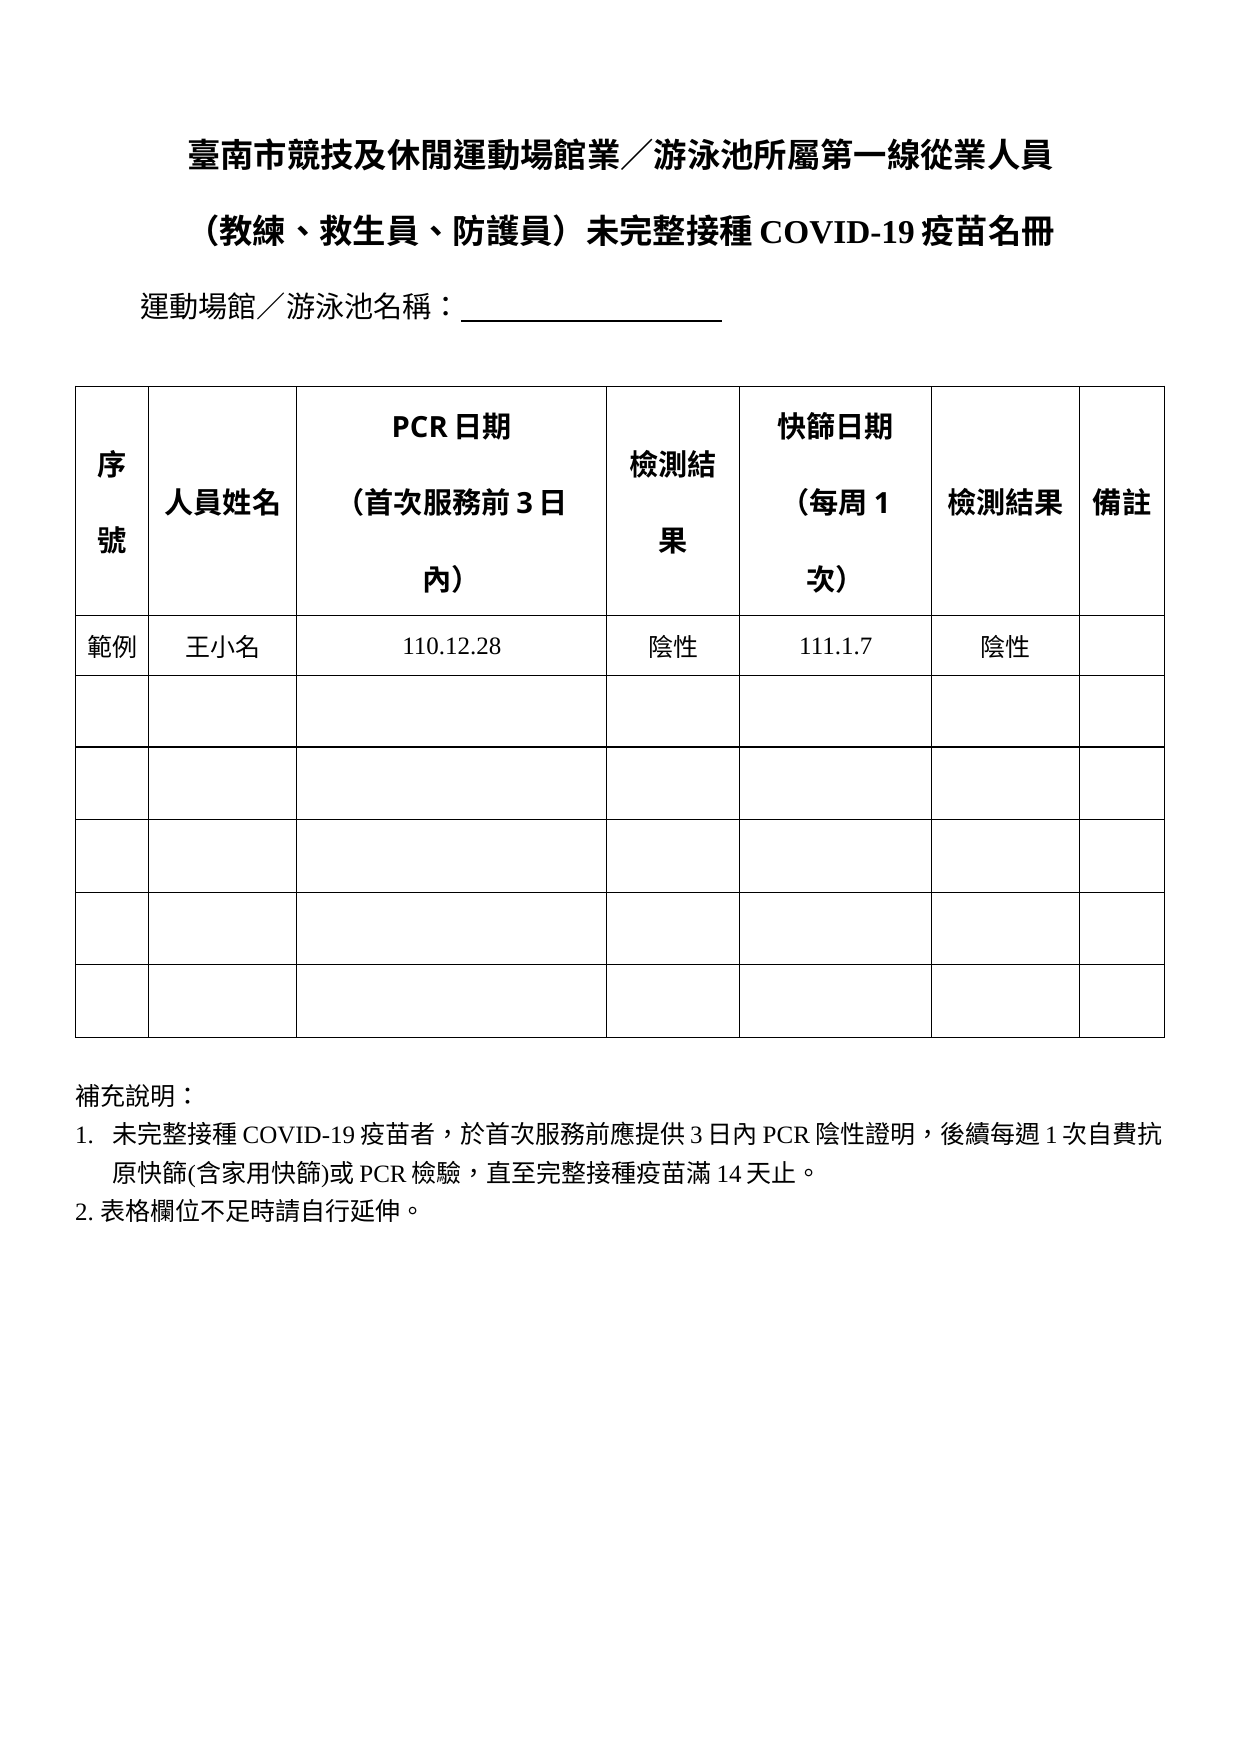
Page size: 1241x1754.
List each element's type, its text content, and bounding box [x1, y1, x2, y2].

table_header 快篩日期 （每周1次） [740, 387, 931, 615]
table_cell [932, 820, 1079, 892]
table_cell [740, 893, 931, 964]
table_cell [1080, 820, 1164, 892]
table_cell [1080, 616, 1164, 674]
table_header 人員姓名 [149, 387, 296, 615]
table_cell [740, 965, 931, 1037]
table_cell [607, 820, 739, 892]
table_cell [1080, 965, 1164, 1037]
table_cell 範例 [76, 616, 148, 674]
table_cell [1080, 748, 1164, 819]
table_cell [297, 676, 606, 746]
table_cell [740, 820, 931, 892]
table_cell [149, 676, 296, 746]
table_cell [607, 965, 739, 1037]
table_cell [932, 893, 1079, 964]
table_header 備註 [1080, 387, 1164, 615]
table_cell [607, 748, 739, 819]
table_cell 王小名 [149, 616, 296, 674]
table_cell [740, 676, 931, 746]
list 未完整接種COVID-19疫苗者，於首次服務前應提供3日內PCR陰性證明，後續每週1次自費抗 [75, 1114, 1165, 1152]
table_cell [149, 893, 296, 964]
table_cell [297, 748, 606, 819]
table_cell [740, 748, 931, 819]
text （教練、救生員、防護員）未完整接種COVID-19疫苗名冊 [75, 191, 1165, 267]
table_cell [297, 965, 606, 1037]
text 2. 表格欄位不足時請自行延伸。 [75, 1190, 1165, 1228]
table_cell [932, 676, 1079, 746]
table_header PCR日期 （首次服務前3日內） [297, 387, 606, 615]
text 運動場館∕游泳池名稱： . [75, 267, 1165, 343]
table_header 檢測結果 [607, 387, 739, 615]
table_cell 陰性 [932, 616, 1079, 674]
table_cell 陰性 [607, 616, 739, 674]
table_cell 110.12.28 [297, 616, 606, 674]
table_cell [607, 893, 739, 964]
list 原快篩(含家用快篩)或PCR檢驗，直至完整接種疫苗滿14天止。 [112, 1152, 1165, 1190]
table_cell [1080, 893, 1164, 964]
table_cell [1080, 676, 1164, 746]
table_header 檢測結果 [932, 387, 1079, 615]
table_cell [149, 965, 296, 1037]
table_cell [76, 965, 148, 1037]
table_cell [932, 965, 1079, 1037]
table_cell [149, 820, 296, 892]
table_header 序號 [76, 387, 148, 615]
table_cell [932, 748, 1079, 819]
table_cell [297, 820, 606, 892]
table_cell [297, 893, 606, 964]
table_cell [76, 820, 148, 892]
table_cell [76, 748, 148, 819]
text 補充說明： [75, 1076, 1165, 1114]
table_cell [149, 748, 296, 819]
table_cell [76, 676, 148, 746]
text 臺南市競技及休閒運動場館業∕游泳池所屬第一線從業人員 [75, 114, 1165, 191]
table_cell 111.1.7 [740, 616, 931, 674]
table_cell [76, 893, 148, 964]
table_cell [607, 676, 739, 746]
